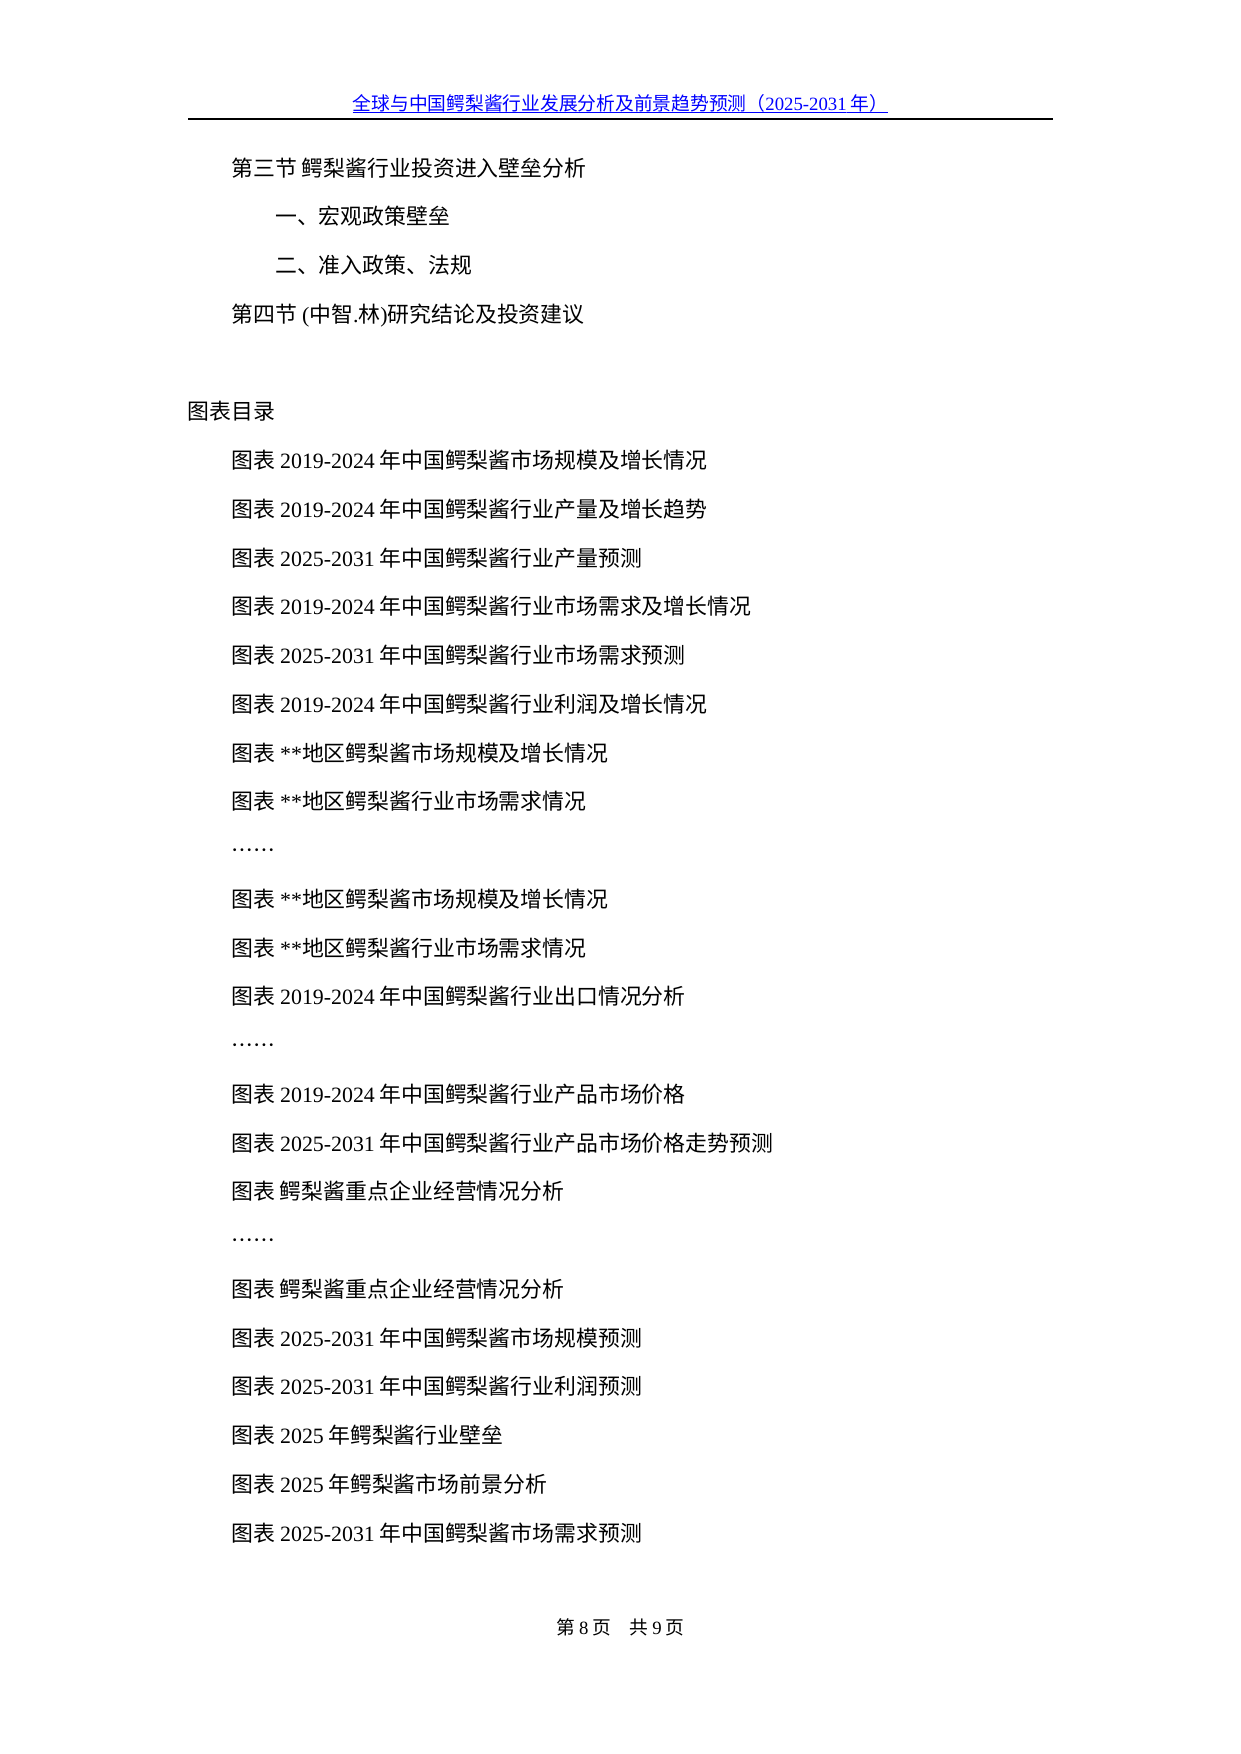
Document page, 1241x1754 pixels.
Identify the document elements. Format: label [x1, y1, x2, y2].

text [187, 150, 1053, 1548]
